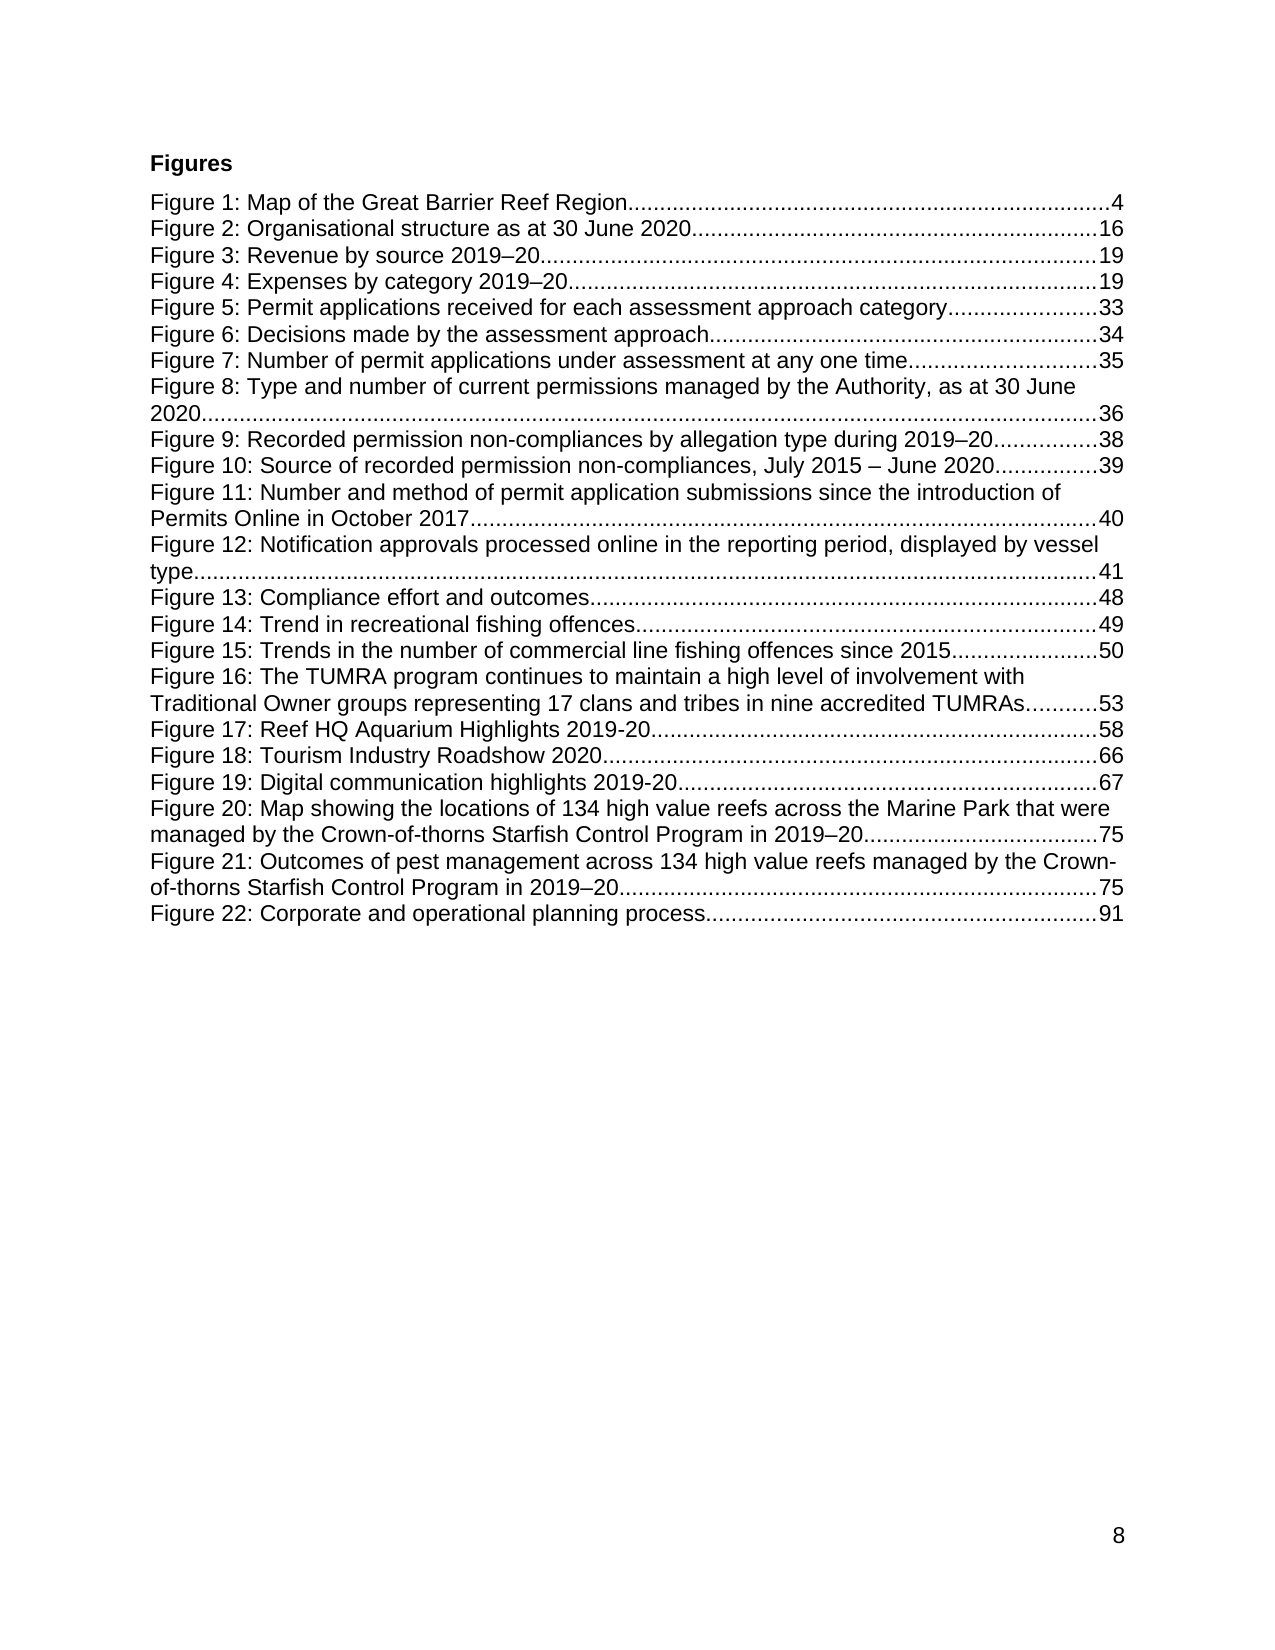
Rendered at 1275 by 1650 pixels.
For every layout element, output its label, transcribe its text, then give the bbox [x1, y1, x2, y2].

text Figure 7: Number of permit applications under assessment at any one time 35 [150, 347, 1125, 373]
text Figure 3: Revenue by source 2019–20 19 [150, 242, 1125, 268]
text Figure 9: Recorded permission non-compliances by allegation type during 2019–20 38 [150, 426, 1125, 452]
text Figure 15: Trends in the number of commercial line fishing offences since 2015 50 [150, 637, 1125, 663]
text Figure 22: Corporate and operational planning process 91 [150, 900, 1125, 927]
text Figure 4: Expenses by category 2019–20 19 [150, 268, 1125, 294]
text Figure 10: Source of recorded permission non-compliances, July 2015 – June 2020 39 [150, 452, 1125, 479]
text Figure 17: Reef HQ Aquarium Highlights 2019-20 58 [150, 716, 1125, 742]
text Figures [150, 150, 1125, 176]
text Figure 13: Compliance effort and outcomes 48 [150, 584, 1125, 611]
text Figure 19: Digital communication highlights 2019-20 67 [150, 769, 1125, 795]
text Figure 16: The TUMRA program continues to maintain a high level of involvement with Traditional Owner groups representing 17 clans and tribes in nine accredited TUMRAs 53 [150, 663, 1125, 716]
text Figure 1: Map of the Great Barrier Reef Region 4 [150, 189, 1125, 215]
text Figure 2: Organisational structure as at 30 June 2020 16 [150, 215, 1125, 242]
text Figure 8: Type and number of current permissions managed by the Authority, as at 30 June 2020 36 [150, 373, 1125, 426]
text Figure 20: Map showing the locations of 134 high value reefs across the Marine Park that were managed by the Crown-of-thorns Starfish Control Program in 2019–20 75 [150, 795, 1125, 848]
text Figure 21: Outcomes of pest management across 134 high value reefs managed by the Crown-of-thorns Starfish Control Program in 2019–20 75 [150, 848, 1125, 900]
text Figure 12: Notification approvals processed online in the reporting period, displayed by vessel type 41 [150, 531, 1125, 584]
text Figure 14: Trend in recreational fishing offences 49 [150, 611, 1125, 637]
text Figure 5: Permit applications received for each assessment approach category 33 [150, 294, 1125, 321]
text Figure 6: Decisions made by the assessment approach 34 [150, 321, 1125, 347]
text Figure 18: Tourism Industry Roadshow 2020 66 [150, 742, 1125, 769]
text Figure 11: Number and method of permit application submissions since the introduction of Permits Online in October 2017 40 [150, 479, 1125, 531]
